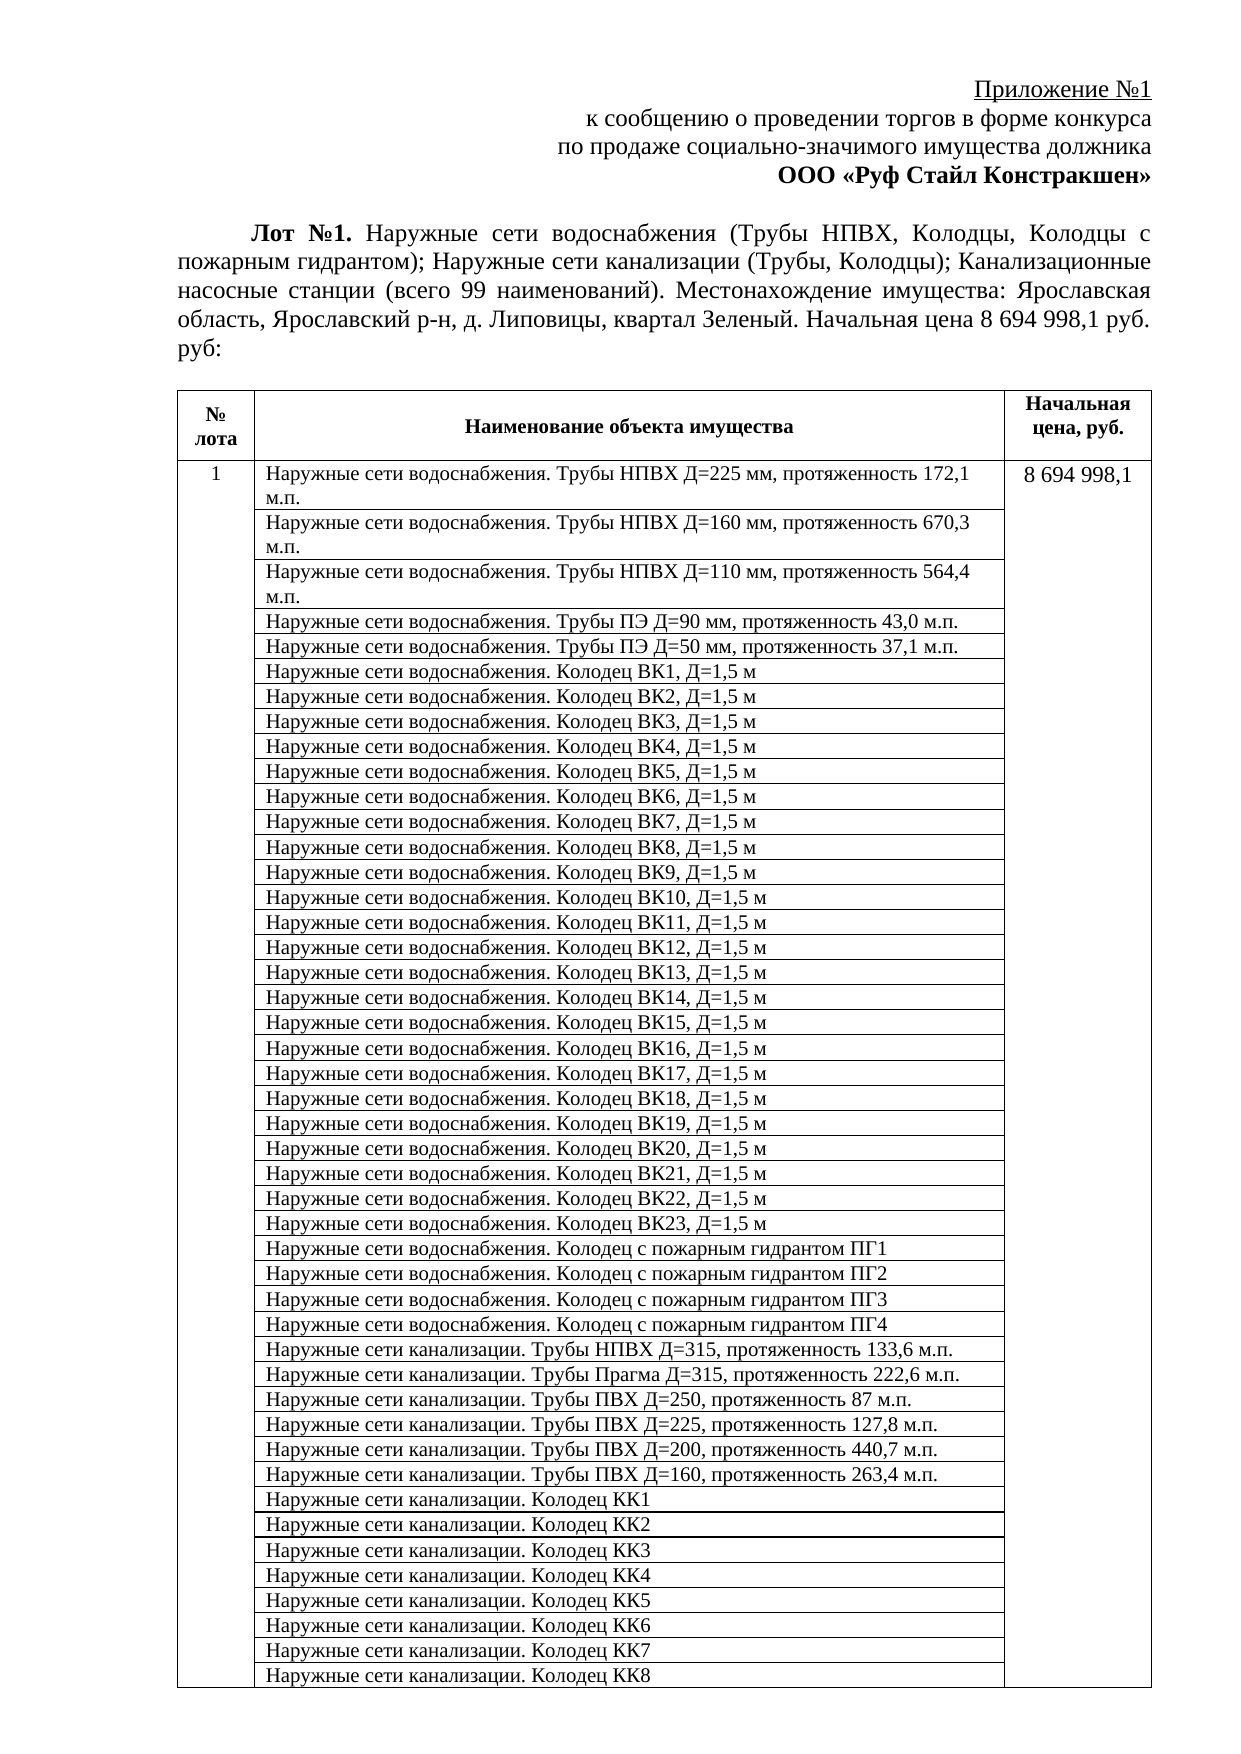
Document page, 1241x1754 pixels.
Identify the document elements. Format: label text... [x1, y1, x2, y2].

table_cell Наружные сети водоснабжения. Колодец ВК10, Д=1,5 м [255, 885, 1004, 909]
table_cell Наружные сети водоснабжения. Трубы ПЭ Д=90 мм, протяженность 43,0 м.п. [255, 609, 1004, 633]
table_cell Наружные сети водоснабжения. Колодец с пожарным гидрантом ПГ1 [255, 1236, 1004, 1260]
table_header № лота [178, 391, 254, 460]
table_cell Наружные сети водоснабжения. Колодец ВК8, Д=1,5 м [255, 835, 1004, 859]
table_cell Наружные сети канализации. Трубы НПВХ Д=315, протяженность 133,6 м.п. [255, 1337, 1004, 1361]
table_cell Наружные сети канализации. Колодец КК8 [255, 1663, 1004, 1687]
table_cell Наружные сети водоснабжения. Трубы НПВХ Д=160 мм, протяженность 670,3 м.п. [255, 510, 1004, 558]
text к сообщению о проведении торгов в форме конкурса [177, 103, 1152, 131]
table_header Наименование объекта имущества [255, 391, 1004, 460]
table_cell Наружные сети водоснабжения. Колодец ВК11, Д=1,5 м [255, 910, 1004, 934]
table_cell Наружные сети канализации. Колодец КК5 [255, 1588, 1004, 1612]
table_cell Наружные сети водоснабжения. Колодец ВК4, Д=1,5 м [255, 734, 1004, 758]
table_cell Наружные сети канализации. Трубы ПВХ Д=225, протяженность 127,8 м.п. [255, 1412, 1004, 1436]
table_cell Наружные сети водоснабжения. Трубы НПВХ Д=110 мм, протяженность 564,4 м.п. [255, 560, 1004, 608]
table_cell Наружные сети водоснабжения. Колодец ВК18, Д=1,5 м [255, 1086, 1004, 1110]
table_cell Наружные сети канализации. Колодец КК6 [255, 1613, 1004, 1637]
text ООО «Руф Стайл Констракшен» [177, 160, 1152, 189]
table_cell Наружные сети водоснабжения. Колодец ВК9, Д=1,5 м [255, 860, 1004, 884]
table_cell Наружные сети канализации. Колодец КК1 [255, 1487, 1004, 1511]
table_cell Наружные сети канализации. Колодец КК3 [255, 1538, 1004, 1562]
table_cell Наружные сети канализации. Трубы ПВХ Д=250, протяженность 87 м.п. [255, 1387, 1004, 1411]
table_cell Наружные сети водоснабжения. Колодец ВК23, Д=1,5 м [255, 1211, 1004, 1235]
table_cell Наружные сети водоснабжения. Колодец ВК17, Д=1,5 м [255, 1061, 1004, 1084]
table_cell 8 694 998,1 [1005, 461, 1151, 1687]
table_cell Наружные сети канализации. Колодец КК7 [255, 1638, 1004, 1662]
table_cell Наружные сети канализации. Трубы Прагма Д=315, протяженность 222,6 м.п. [255, 1362, 1004, 1386]
table_header Начальная цена, руб. [1005, 391, 1151, 460]
table_cell Наружные сети водоснабжения. Колодец ВК7, Д=1,5 м [255, 810, 1004, 833]
table_cell Наружные сети водоснабжения. Трубы НПВХ Д=225 мм, протяженность 172,1 м.п. [255, 461, 1004, 509]
table_cell Наружные сети водоснабжения. Колодец ВК14, Д=1,5 м [255, 985, 1004, 1009]
table_cell Наружные сети водоснабжения. Колодец ВК6, Д=1,5 м [255, 784, 1004, 808]
table_cell Наружные сети водоснабжения. Колодец с пожарным гидрантом ПГ2 [255, 1261, 1004, 1285]
table_cell Наружные сети водоснабжения. Колодец ВК13, Д=1,5 м [255, 960, 1004, 984]
table_cell Наружные сети водоснабжения. Колодец с пожарным гидрантом ПГ4 [255, 1312, 1004, 1336]
table_cell Наружные сети канализации. Колодец КК2 [255, 1513, 1004, 1536]
table_cell Наружные сети канализации. Трубы ПВХ Д=200, протяженность 440,7 м.п. [255, 1437, 1004, 1461]
table_cell Наружные сети водоснабжения. Колодец ВК5, Д=1,5 м [255, 759, 1004, 783]
table_cell Наружные сети водоснабжения. Колодец ВК21, Д=1,5 м [255, 1161, 1004, 1185]
table_cell Наружные сети водоснабжения. Трубы ПЭ Д=50 мм, протяженность 37,1 м.п. [255, 634, 1004, 658]
table_cell Наружные сети водоснабжения. Колодец ВК16, Д=1,5 м [255, 1035, 1004, 1059]
text Лот №1. Наружные сети водоснабжения (Трубы НПВХ, Колодцы, Колодцы с пожарным гидрантом); Наружные сети канализации (Трубы, Колодцы); Канализационные насосные станции (всего 99 наименований). Местонахождение имущества: Ярославская область, Ярославский р-н, д. Липовицы, квартал Зеленый. Начальная цена 8 694 998,1 руб. руб: [177, 218, 1152, 361]
table_cell Наружные сети водоснабжения. Колодец ВК19, Д=1,5 м [255, 1111, 1004, 1135]
table_cell Наружные сети водоснабжения. Колодец ВК22, Д=1,5 м [255, 1186, 1004, 1210]
text Приложение №1 [177, 74, 1152, 103]
table_cell Наружные сети канализации. Трубы ПВХ Д=160, протяженность 263,4 м.п. [255, 1462, 1004, 1486]
text по продаже социально-значимого имущества должника [177, 131, 1152, 160]
table_cell Наружные сети водоснабжения. Колодец ВК12, Д=1,5 м [255, 935, 1004, 959]
table_cell Наружные сети водоснабжения. Колодец с пожарным гидрантом ПГ3 [255, 1286, 1004, 1311]
table_cell 1 [178, 461, 254, 1687]
table_cell Наружные сети водоснабжения. Колодец ВК15, Д=1,5 м [255, 1010, 1004, 1034]
table_cell Наружные сети водоснабжения. Колодец ВК3, Д=1,5 м [255, 709, 1004, 733]
table_cell Наружные сети канализации. Колодец КК4 [255, 1563, 1004, 1587]
table_cell Наружные сети водоснабжения. Колодец ВК2, Д=1,5 м [255, 684, 1004, 708]
table_cell Наружные сети водоснабжения. Колодец ВК1, Д=1,5 м [255, 659, 1004, 683]
table_cell Наружные сети водоснабжения. Колодец ВК20, Д=1,5 м [255, 1136, 1004, 1160]
